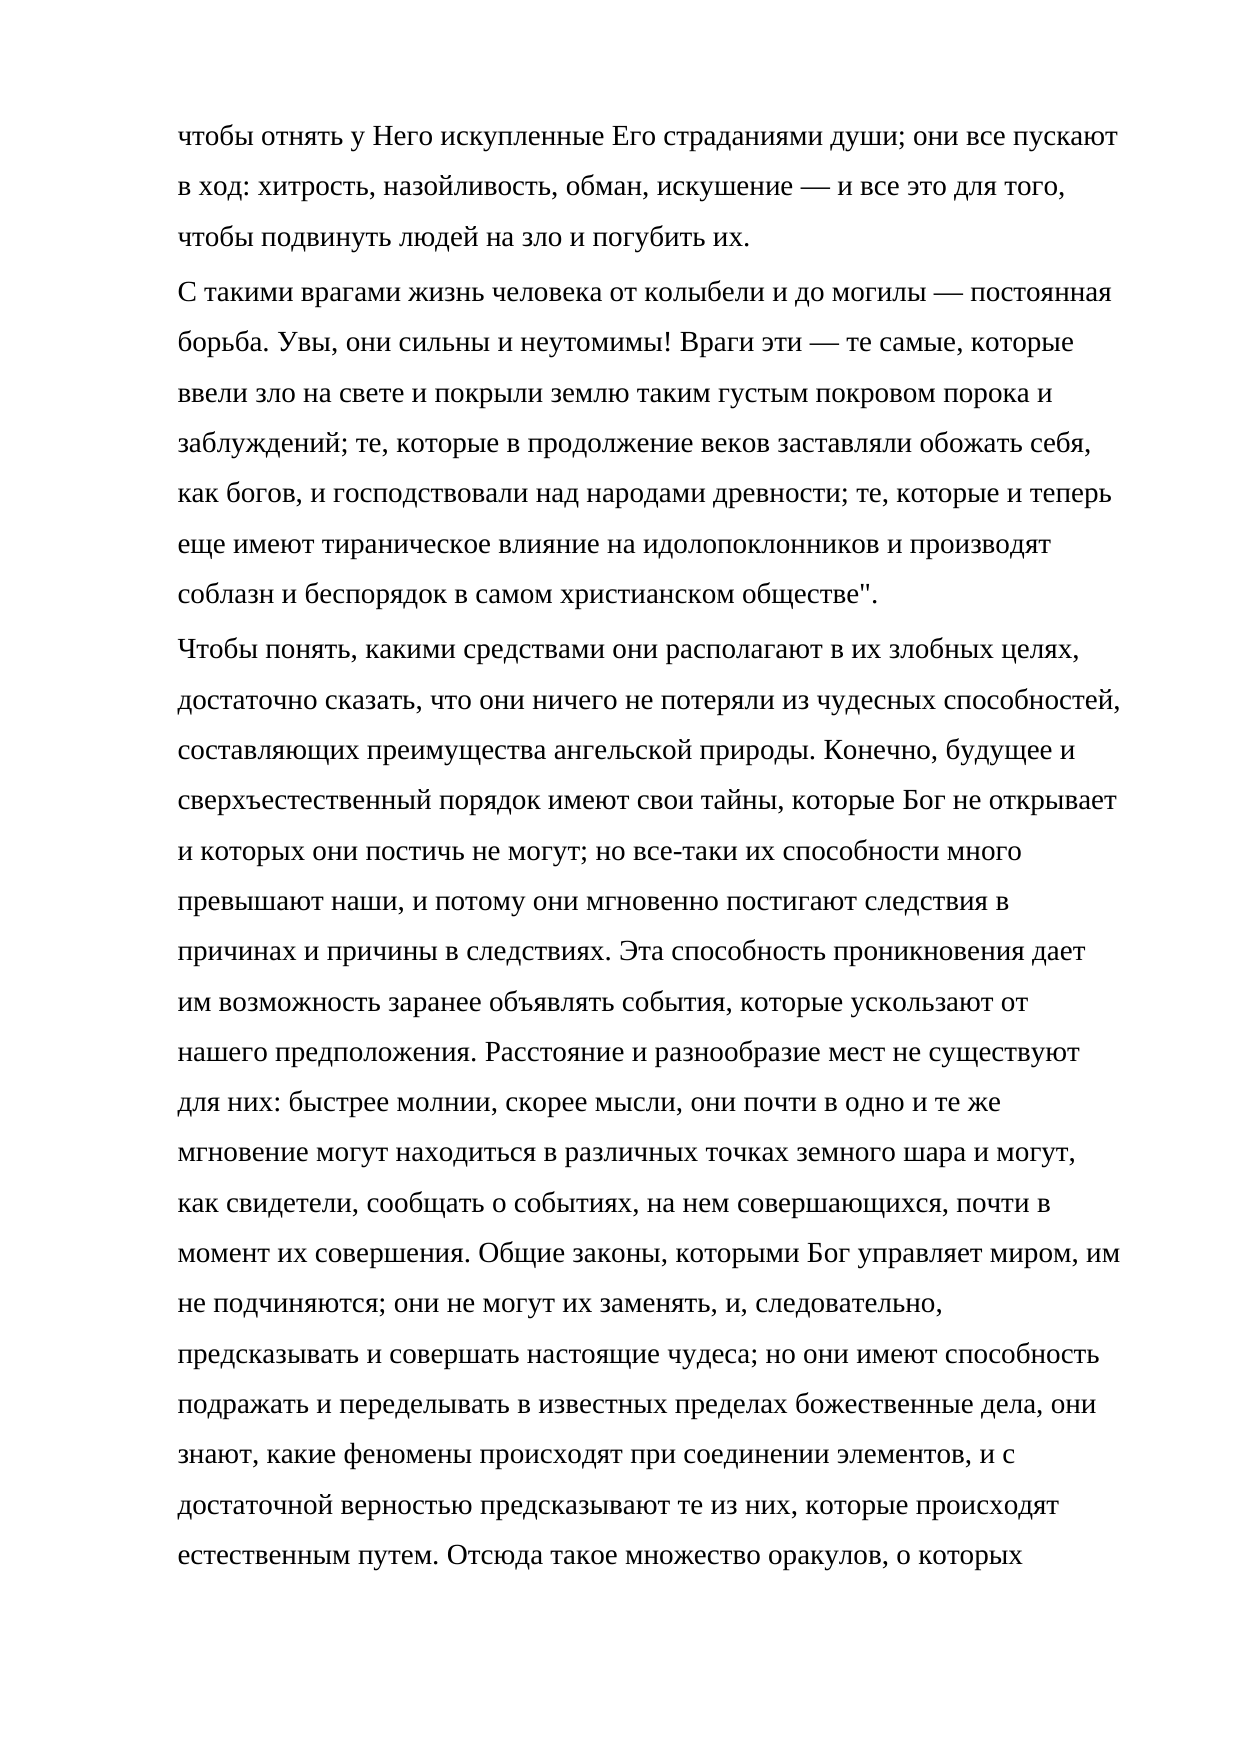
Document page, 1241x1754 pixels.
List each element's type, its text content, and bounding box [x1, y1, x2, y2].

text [177, 631, 1122, 1571]
text С такими врагами жизнь человека от колыбели и до могилы — постоянная борьба. Увы, они сильны и неутомимы! Враги эти — те самые, которые ввели зло на свете и покрыли землю таким густым покровом порока и заблуждений; те, которые в продолжение веков заставляли обожать себя, как богов, и господствовали над народами древности; те, которые и теперь еще имеют тираническое влияние на идолопоклонников и производят соблазн и беспорядок в самом христианском обществе". [177, 274, 1122, 609]
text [177, 118, 1122, 252]
